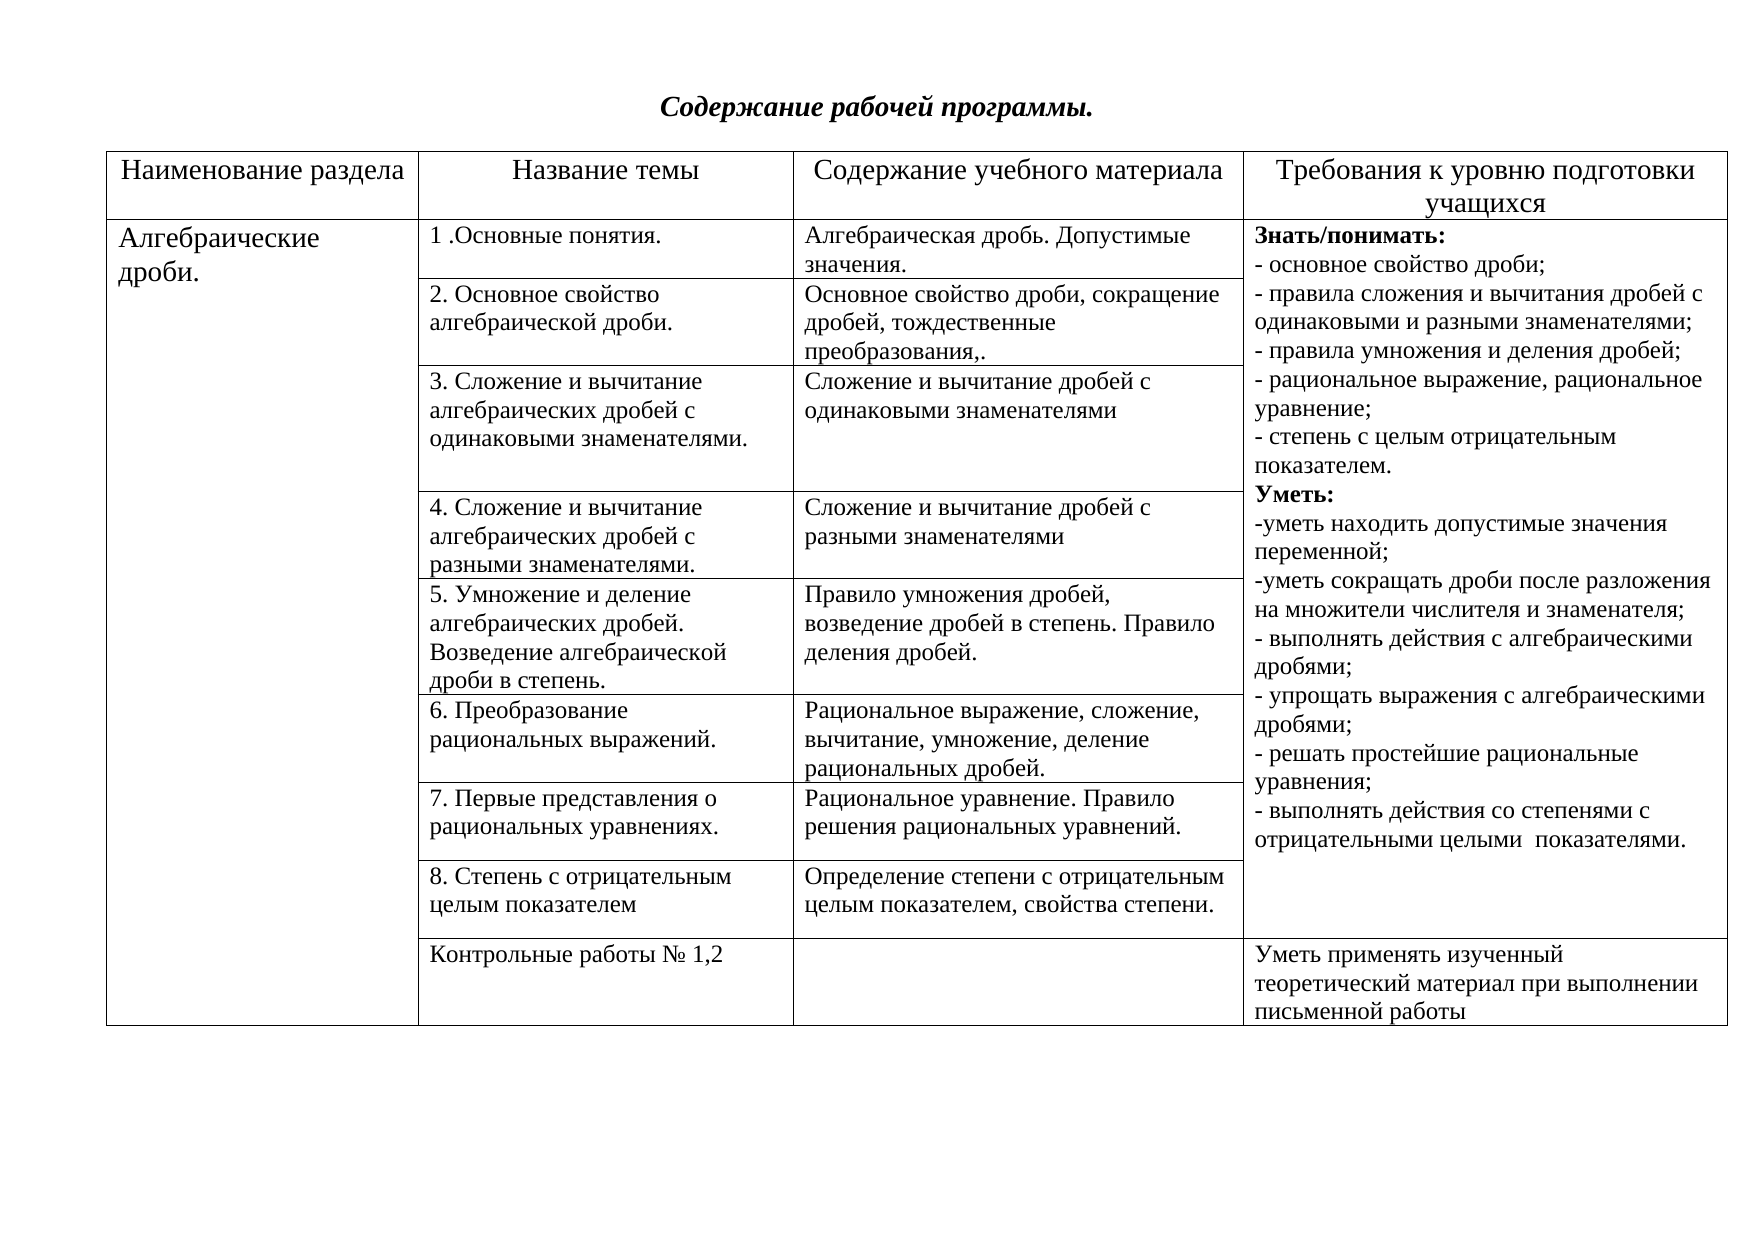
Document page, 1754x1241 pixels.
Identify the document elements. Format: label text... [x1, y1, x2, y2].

table_cell Определение степени с отрицательным целым показателем, свойства степени. [794, 861, 1243, 938]
table_cell Правило умножения дробей, возведение дробей в степень. Правило деления дробей. [794, 579, 1243, 694]
table_cell 2. Основное свойство алгебраической дроби. [419, 279, 793, 365]
table_cell Алгебраические дроби. [107, 220, 418, 1025]
table_cell 4. Сложение и вычитание алгебраических дробей с разными знаменателями. [419, 492, 793, 578]
table_cell Рациональное уравнение. Правило решения рациональных уравнений. [794, 783, 1243, 860]
table_cell Контрольные работы № 1,2 [419, 939, 793, 1025]
table_cell 7. Первые представления о рациональных уравнениях. [419, 783, 793, 860]
table_cell Сложение и вычитание дробей с одинаковыми знаменателями [794, 366, 1243, 491]
text Содержание рабочей программы. [118, 89, 1636, 122]
table_header Название темы [419, 152, 793, 219]
table_cell Знать/понимать: - основное свойство дроби; - правила сложения и вычитания дробей с одинаковыми и разными знаменателями; - правила умножения и деления дробей; - рациональное выражение, рациональное уравнение; - степень с целым отрицательным показателем. Уметь: -уметь находить допустимые значения переменной; -уметь сокращать дроби после разложения на множители числителя и знаменателя; - выполнять действия с алгебраическими дробями; - упрощать выражения с алгебраическими дробями; - решать простейшие рациональные уравнения; - выполнять действия со степенями с отрицательными целыми показателями. [1244, 220, 1727, 938]
table_cell Рациональное выражение, сложение, вычитание, умножение, деление рациональных дробей. [794, 695, 1243, 782]
table_cell [794, 939, 1243, 1025]
table_cell 5. Умножение и деление алгебраических дробей. Возведение алгебраической дроби в степень. [419, 579, 793, 694]
table_cell Алгебраическая дробь. Допустимые значения. [794, 220, 1243, 278]
table_header Содержание учебного материала [794, 152, 1243, 219]
table_cell Основное свойство дроби, сокращение дробей, тождественные преобразования,. [794, 279, 1243, 365]
table_cell Сложение и вычитание дробей с разными знаменателями [794, 492, 1243, 578]
table_cell 1 .Основные понятия. [419, 220, 793, 278]
table_cell 6. Преобразование рациональных выражений. [419, 695, 793, 782]
table_cell Уметь применять изученный теоретический материал при выполнении письменной работы [1244, 939, 1727, 1025]
table_header Наименование раздела [107, 152, 418, 219]
table_cell 3. Сложение и вычитание алгебраических дробей с одинаковыми знаменателями. [419, 366, 793, 491]
table_cell 8. Степень с отрицательным целым показателем [419, 861, 793, 938]
table_header Требования к уровню подготовки учащихся [1244, 152, 1727, 219]
